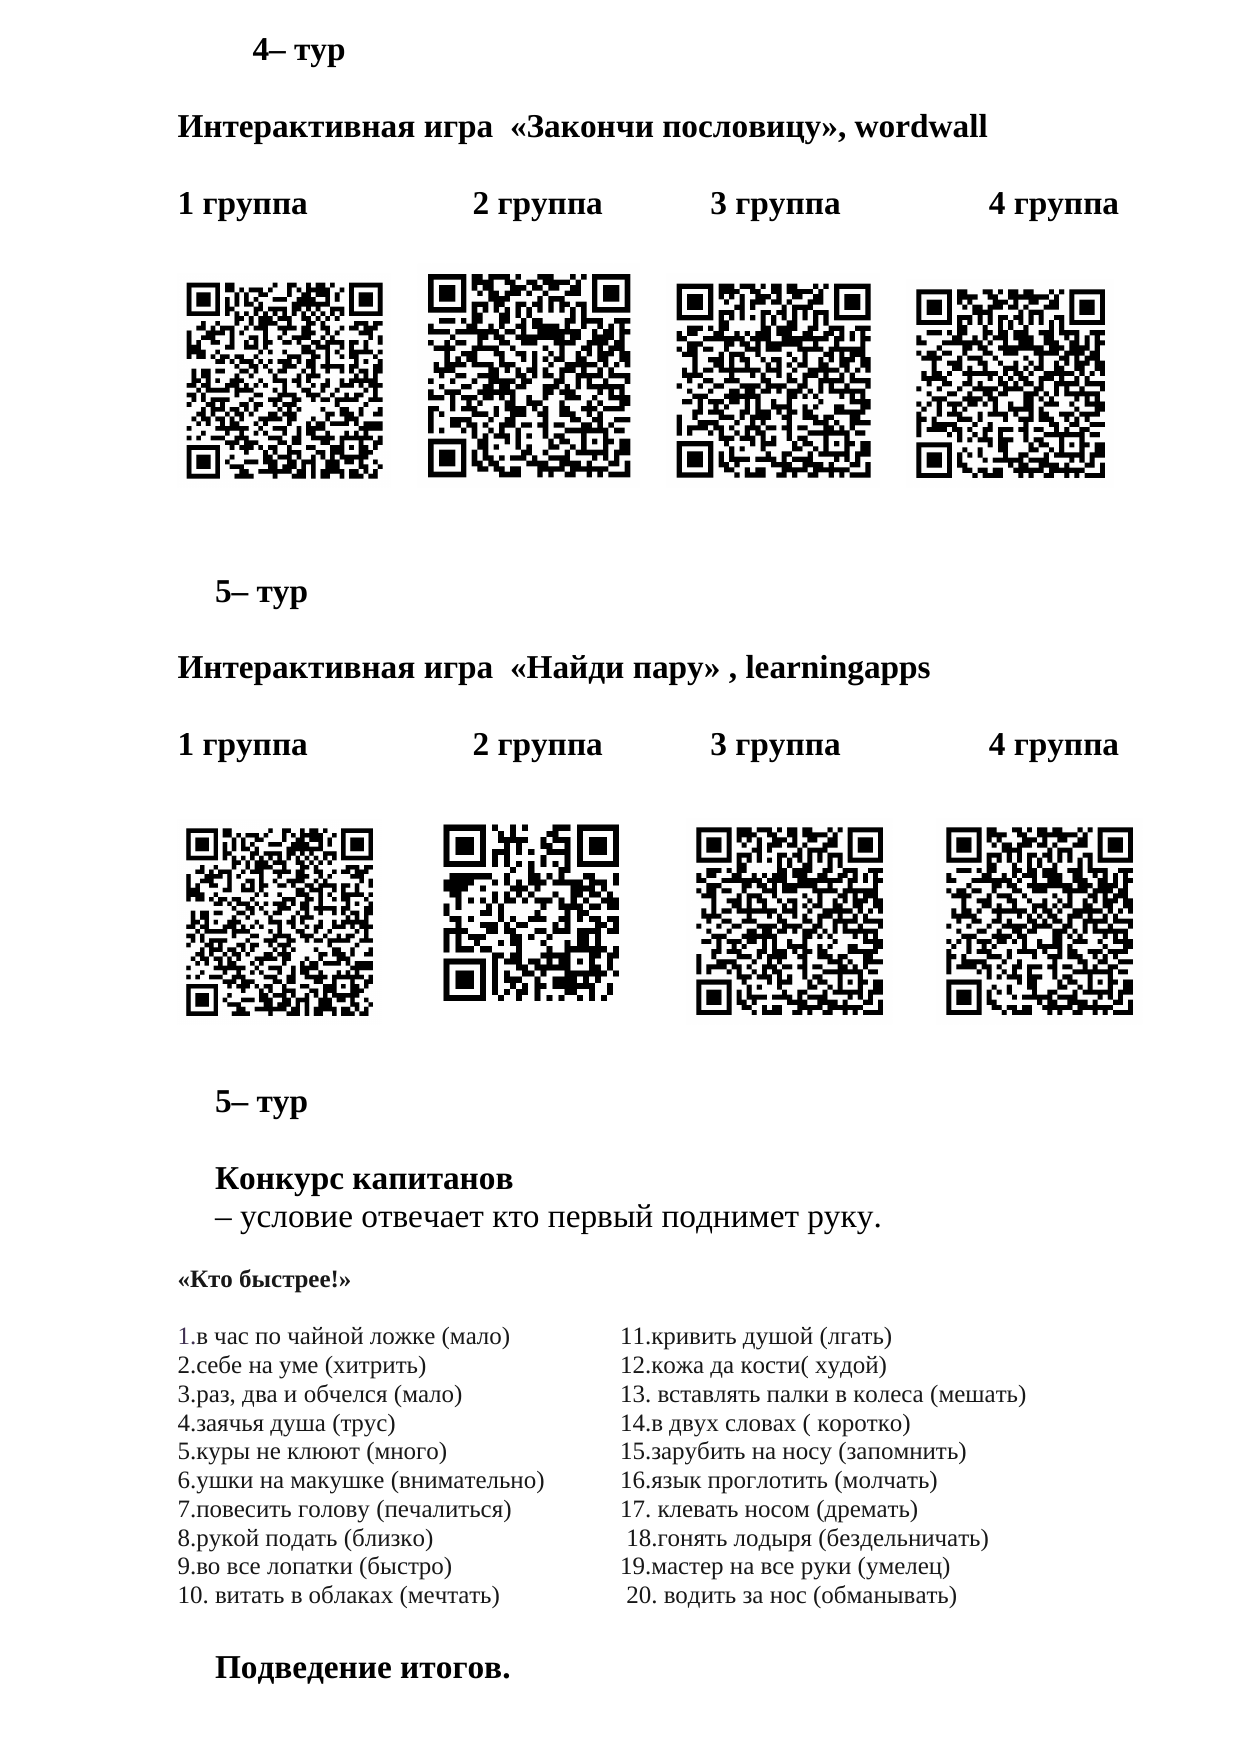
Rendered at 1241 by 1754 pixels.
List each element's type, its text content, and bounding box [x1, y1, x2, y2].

text – условие отвечает кто первый поднимет руку. [215, 1197, 1152, 1235]
picture [417, 263, 641, 488]
picture [177, 273, 392, 488]
text Подведение итогов. [215, 1647, 1152, 1686]
text 10. витать в облаках (мечтать) 20. водить за нос (обманывать) [177, 1580, 1152, 1609]
text 1 группа 2 группа 3 группа 4 группа [177, 724, 1152, 763]
picture [686, 818, 893, 1025]
text 8.рукой подать (близко) 18.гонять лодыря (бездельничать) [177, 1523, 1152, 1551]
picture [666, 273, 881, 488]
text Конкурс капитанов [215, 1158, 1152, 1197]
text 3.раз, два и обчелся (мало) 13. вставлять палки в колеса (мешать) [177, 1379, 1152, 1408]
text 6.ушки на макушке (внимательно) 16.язык проглотить (молчать) [177, 1465, 1152, 1494]
text 2.себе на уме (хитрить) 12.кожа да кости( худой) [177, 1350, 1152, 1379]
text 9.во все лопатки (быстро) 19.мастер на все руки (умелец) [177, 1551, 1152, 1580]
text 7.повесить голову (печалиться) 17. клевать носом (дремать) [177, 1494, 1152, 1523]
picture [936, 818, 1143, 1025]
picture [906, 279, 1114, 488]
text 4.заячья душа (трус) 14.в двух словах ( коротко) [177, 1408, 1152, 1436]
picture [419, 801, 643, 1025]
text Интерактивная игра «Найди пару» , learningapps [177, 648, 1152, 686]
text 4– тур [252, 29, 1152, 68]
text Интерактивная игра «Закончи пословицу», wordwall [177, 106, 1152, 144]
text 1.в час по чайной ложке (мало) 11.кривить душой (лгать) [177, 1293, 1152, 1350]
text «Кто быстрее!» [177, 1264, 1152, 1293]
text 5.куры не клюют (много) 15.зарубить на носу (запомнить) [177, 1436, 1152, 1465]
text 5– тур [215, 571, 1152, 609]
text 1 группа 2 группа 3 группа 4 группа [177, 183, 1152, 221]
picture [177, 819, 382, 1025]
text 5– тур [215, 1082, 1152, 1120]
